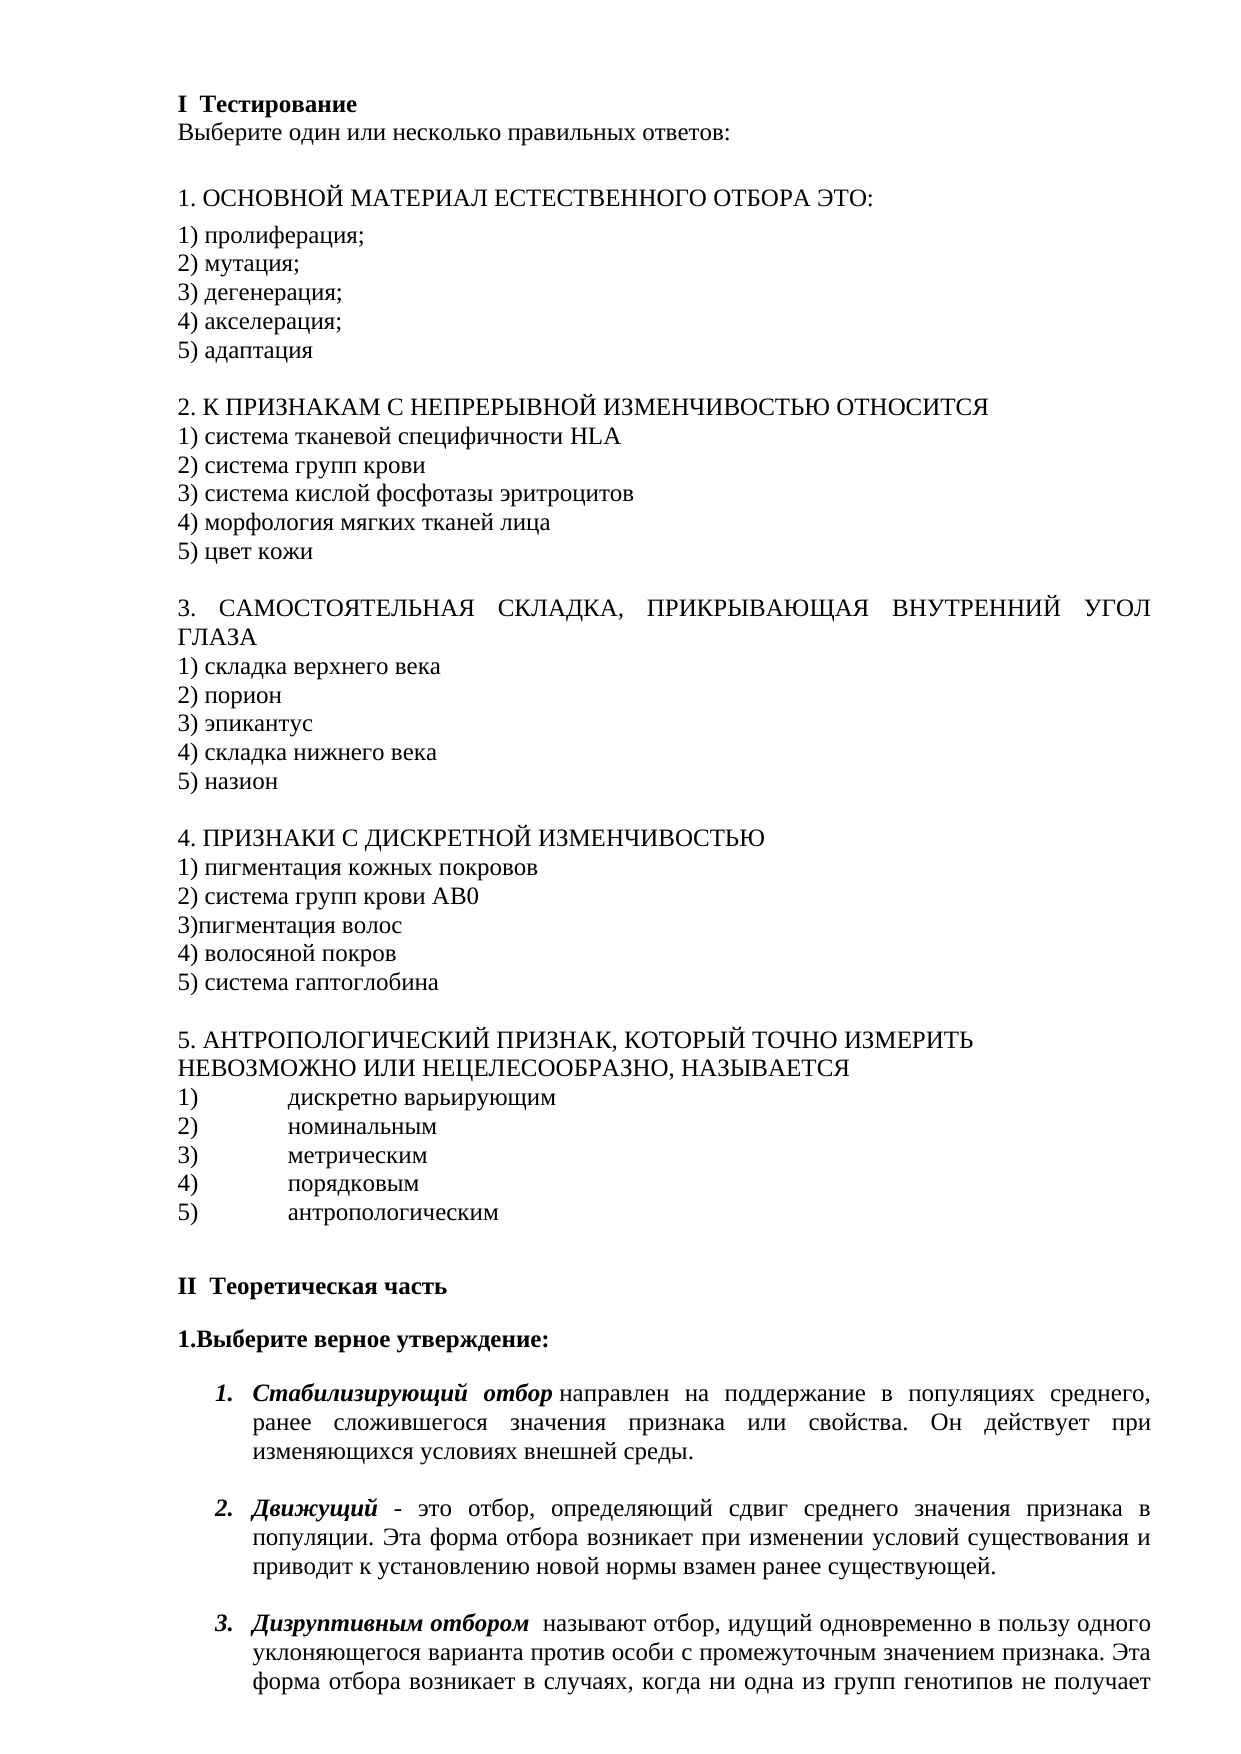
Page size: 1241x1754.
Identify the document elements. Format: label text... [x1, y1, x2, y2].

text 1) система тканевой специфичности HLA [177, 421, 1152, 450]
text 5. АНТРОПОЛОГИЧЕСКИЙ ПРИЗНАК, КОТОРЫЙ ТОЧНО ИЗМЕРИТЬ НЕВОЗМОЖНО ИЛИ НЕЦЕЛЕСООБРАЗНО, НАЗЫВАЕТСЯ [177, 1025, 1152, 1082]
list Стабилизирующий отбор направлен на поддержание в популяциях среднего, ранее сложившегося значения признака или свойства. Он действует при изменяющихся условиях внешней среды. [215, 1378, 1152, 1465]
text 2) порион [177, 680, 1152, 708]
text 3. самостоятельная складка, прикрывающая внутренний угол глаза [177, 593, 1152, 651]
text 4) волосяной покров [177, 938, 1152, 967]
text I Тестирование [177, 89, 1152, 117]
list порядковым [177, 1168, 1152, 1197]
text II Теоретическая часть [177, 1271, 1152, 1299]
text Выберите один или несколько правильных ответов: [177, 117, 1152, 146]
text 4) акселерация; [177, 306, 1152, 335]
text 5) система гаптоглобина [177, 967, 1152, 996]
text 1) пролиферация; [177, 220, 1152, 248]
text 1) пигментация кожных покровов [177, 852, 1152, 881]
text 2) система групп крови АВ0 [177, 881, 1152, 910]
text 1. ОСНОВНОЙ МАТЕРИАЛ ЕСТЕСТВЕННОГО ОТБОРА ЭТО: [177, 183, 1152, 212]
list номинальным [177, 1111, 1152, 1140]
text 5) адаптация [177, 335, 1152, 363]
text 3) эпикантус [177, 708, 1152, 737]
text 2. К признакам с непрерывной изменчивостью относится [177, 392, 1152, 421]
text 2) система групп крови [177, 450, 1152, 478]
list метрическим [177, 1140, 1152, 1168]
text 4) складка нижнего века [177, 737, 1152, 766]
text 5) цвет кожи [177, 536, 1152, 565]
text 1) складка верхнего века [177, 651, 1152, 680]
text 3) дегенерация; [177, 277, 1152, 306]
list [215, 1608, 1152, 1695]
text 3) система кислой фосфотазы эритроцитов [177, 478, 1152, 507]
text 4. признаки с дискретной изменчивостью [177, 823, 1152, 852]
list антропологическим [177, 1197, 1152, 1226]
list Движущий - это отбор, определяющий сдвиг среднего значения признака в популяции. Эта форма отбора возникает при изменении условий существования и приводит к установлению новой нормы взамен ранее существующей. [215, 1493, 1152, 1580]
text 2) мутация; [177, 248, 1152, 277]
text 3)пигментация волос [177, 910, 1152, 938]
list дискретно варьирующим [177, 1082, 1152, 1111]
text 1.Выберите верное утверждение: [177, 1324, 1152, 1353]
text 5) назион [177, 766, 1152, 795]
text 4) морфология мягких тканей лица [177, 507, 1152, 536]
